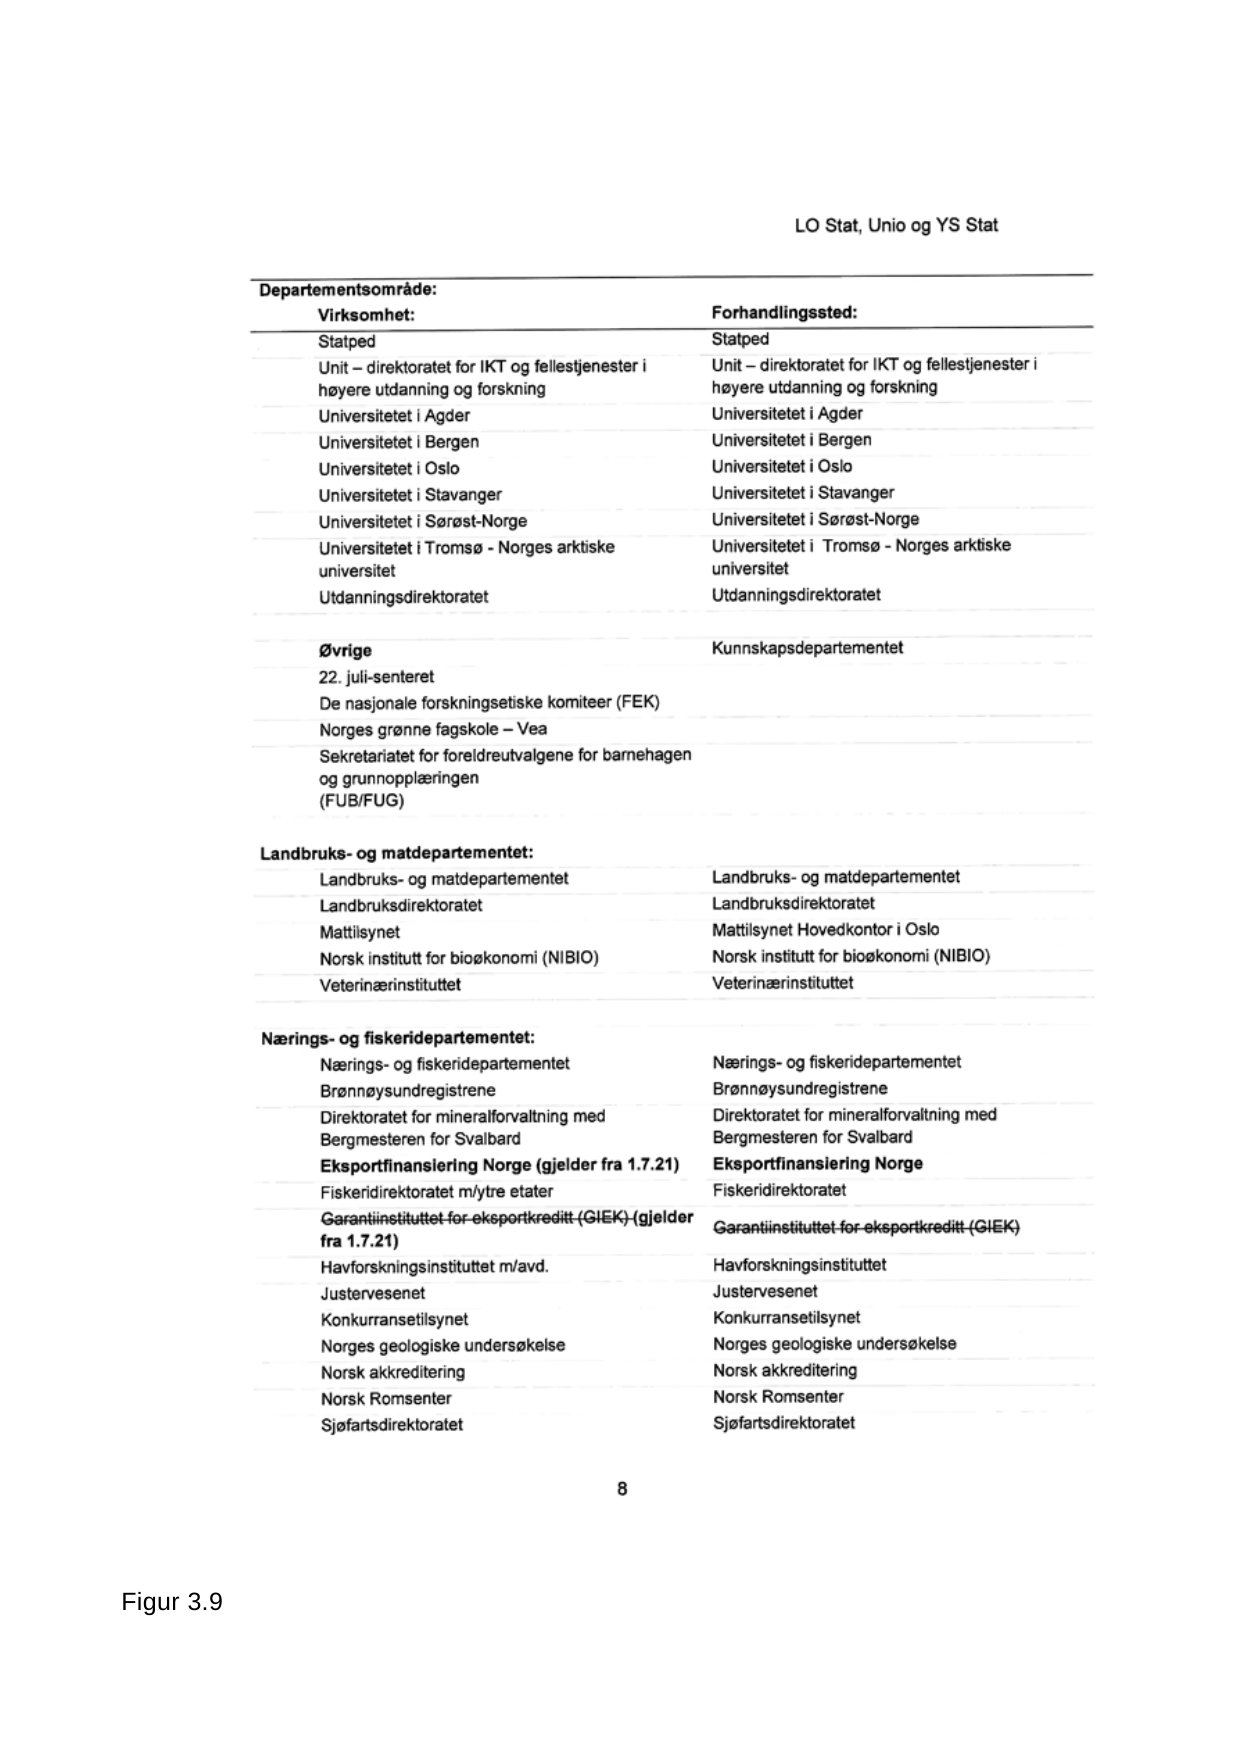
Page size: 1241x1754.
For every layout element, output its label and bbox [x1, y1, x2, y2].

picture [121, 159, 1118, 1571]
